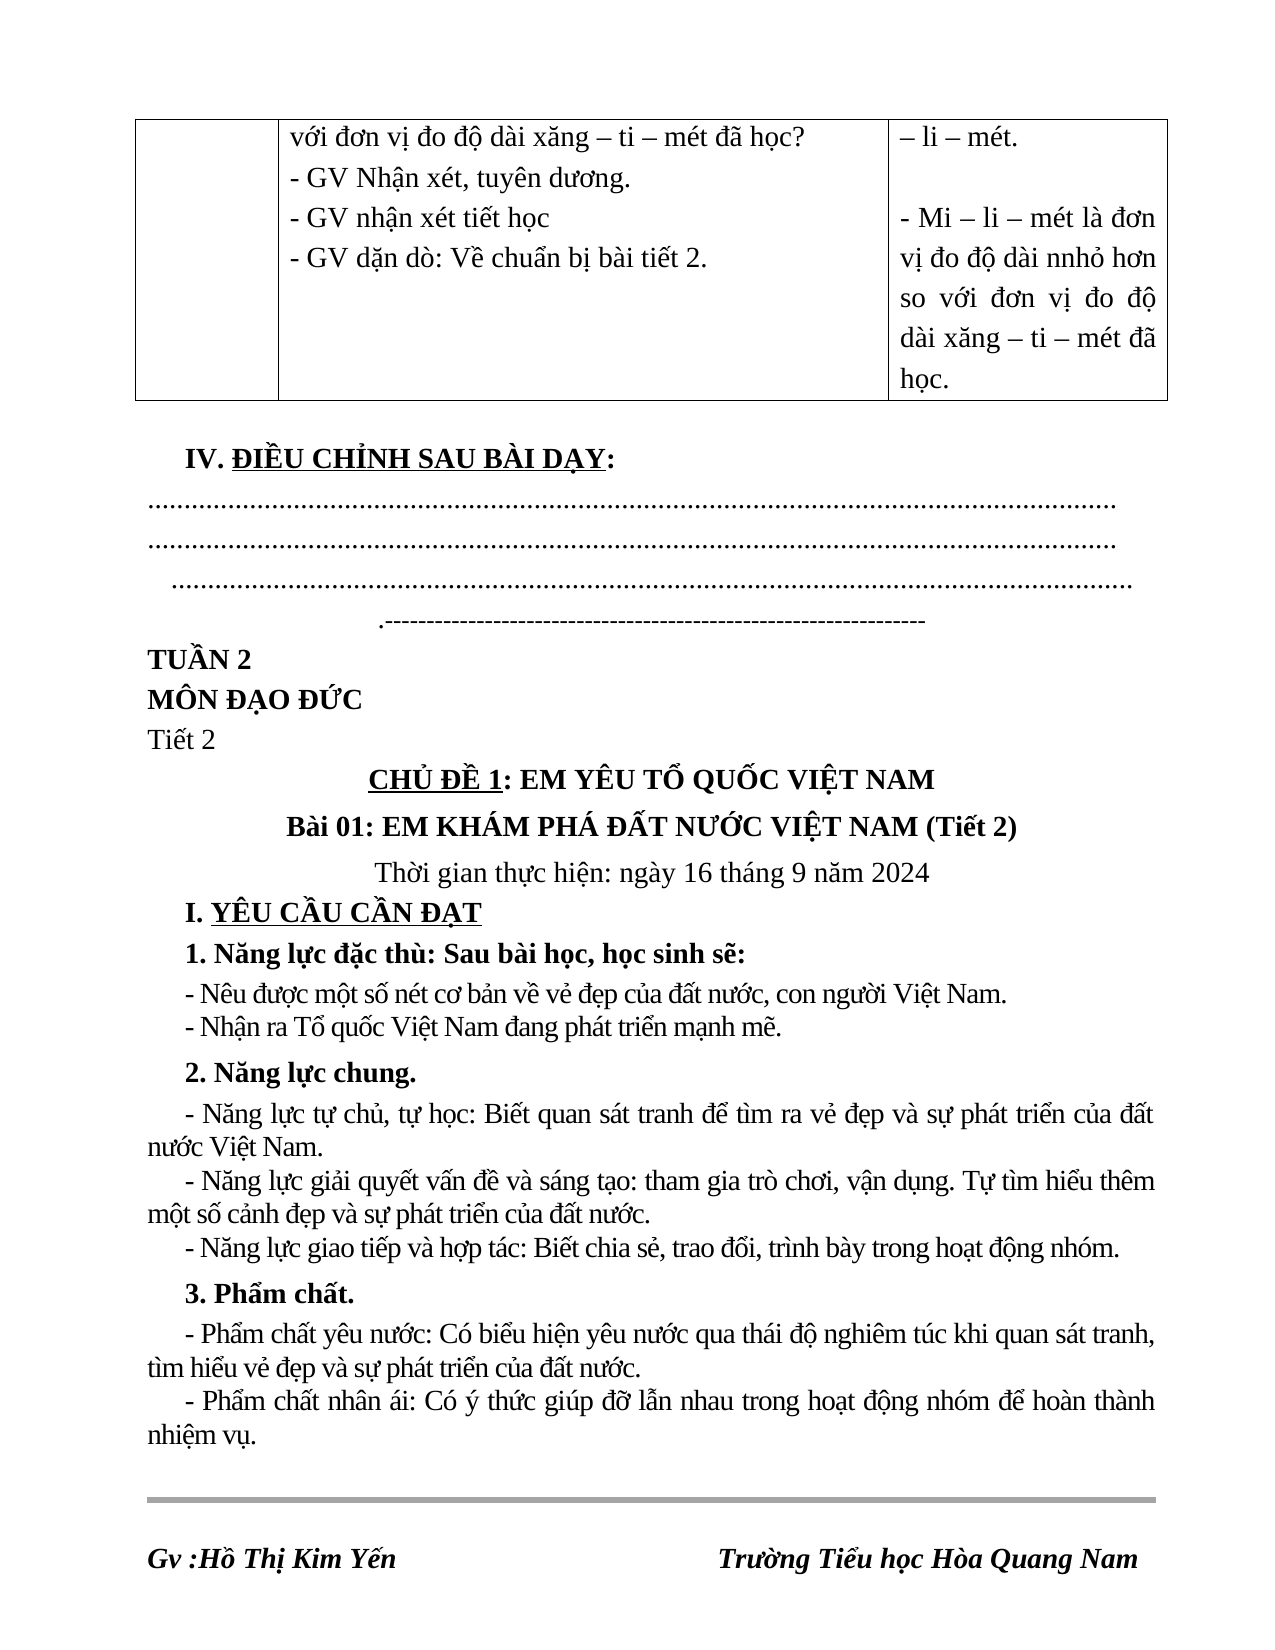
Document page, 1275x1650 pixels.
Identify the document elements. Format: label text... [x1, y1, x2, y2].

text - Nhận ra Tổ quốc Việt Nam đang phát triển mạnh mẽ. [147, 1009, 1156, 1043]
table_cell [889, 120, 1167, 399]
text TUẦN 2 [147, 642, 1156, 675]
text 1. Năng lực đặc thù: Sau bài học, học sinh sẽ: [147, 936, 1156, 969]
text - Phẩm chất nhân ái: Có ý thức giúp đỡ lẫn nhau trong hoạt động nhóm để hoàn thành nhiệm vụ. [147, 1383, 1156, 1450]
text - Nêu được một số nét cơ bản về vẻ đẹp của đất nước, con người Việt Nam. [147, 976, 1156, 1009]
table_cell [279, 120, 888, 399]
text .....................................................................................................................................----------------------------------------------------------------- [147, 561, 1156, 635]
table_cell [136, 120, 278, 399]
text I. YÊU CẦU CẦN ĐẠT [147, 896, 1156, 929]
text IV. ĐIỀU CHỈNH SAU BÀI DẠY: [147, 441, 1156, 474]
text ..................................................................................................................................... [147, 521, 1156, 555]
text Thời gian thực hiện: ngày 16 tháng 9 năm 2024 [147, 855, 1156, 889]
text - Năng lực giao tiếp và hợp tác: Biết chia sẻ, trao đổi, trình bày trong hoạt động nhóm. [147, 1230, 1156, 1263]
text - Phẩm chất yêu nước: Có biểu hiện yêu nước qua thái độ nghiêm túc khi quan sát tranh, tìm hiểu vẻ đẹp và sự phát triển của đất nước. [147, 1316, 1156, 1383]
text Bài 01: EM KHÁM PHÁ ĐẤT NƯỚC VIỆT NAM (Tiết 2) [147, 809, 1156, 842]
text ..................................................................................................................................... [147, 481, 1156, 514]
text CHỦ ĐỀ 1: EM YÊU TỔ QUỐC VIỆT NAM [147, 762, 1156, 796]
text - Năng lực tự chủ, tự học: Biết quan sát tranh để tìm ra vẻ đẹp và sự phát triển của đất nước Việt Nam. [147, 1096, 1156, 1163]
text Tiết 2 [147, 722, 1156, 756]
text 3. Phẩm chất. [147, 1276, 1156, 1309]
text MÔN ĐẠO ĐỨC [147, 682, 1156, 716]
text 2. Năng lực chung. [147, 1056, 1156, 1089]
text - Năng lực giải quyết vấn đề và sáng tạo: tham gia trò chơi, vận dụng. Tự tìm hiểu thêm một số cảnh đẹp và sự phát triển của đất nước. [147, 1163, 1156, 1230]
